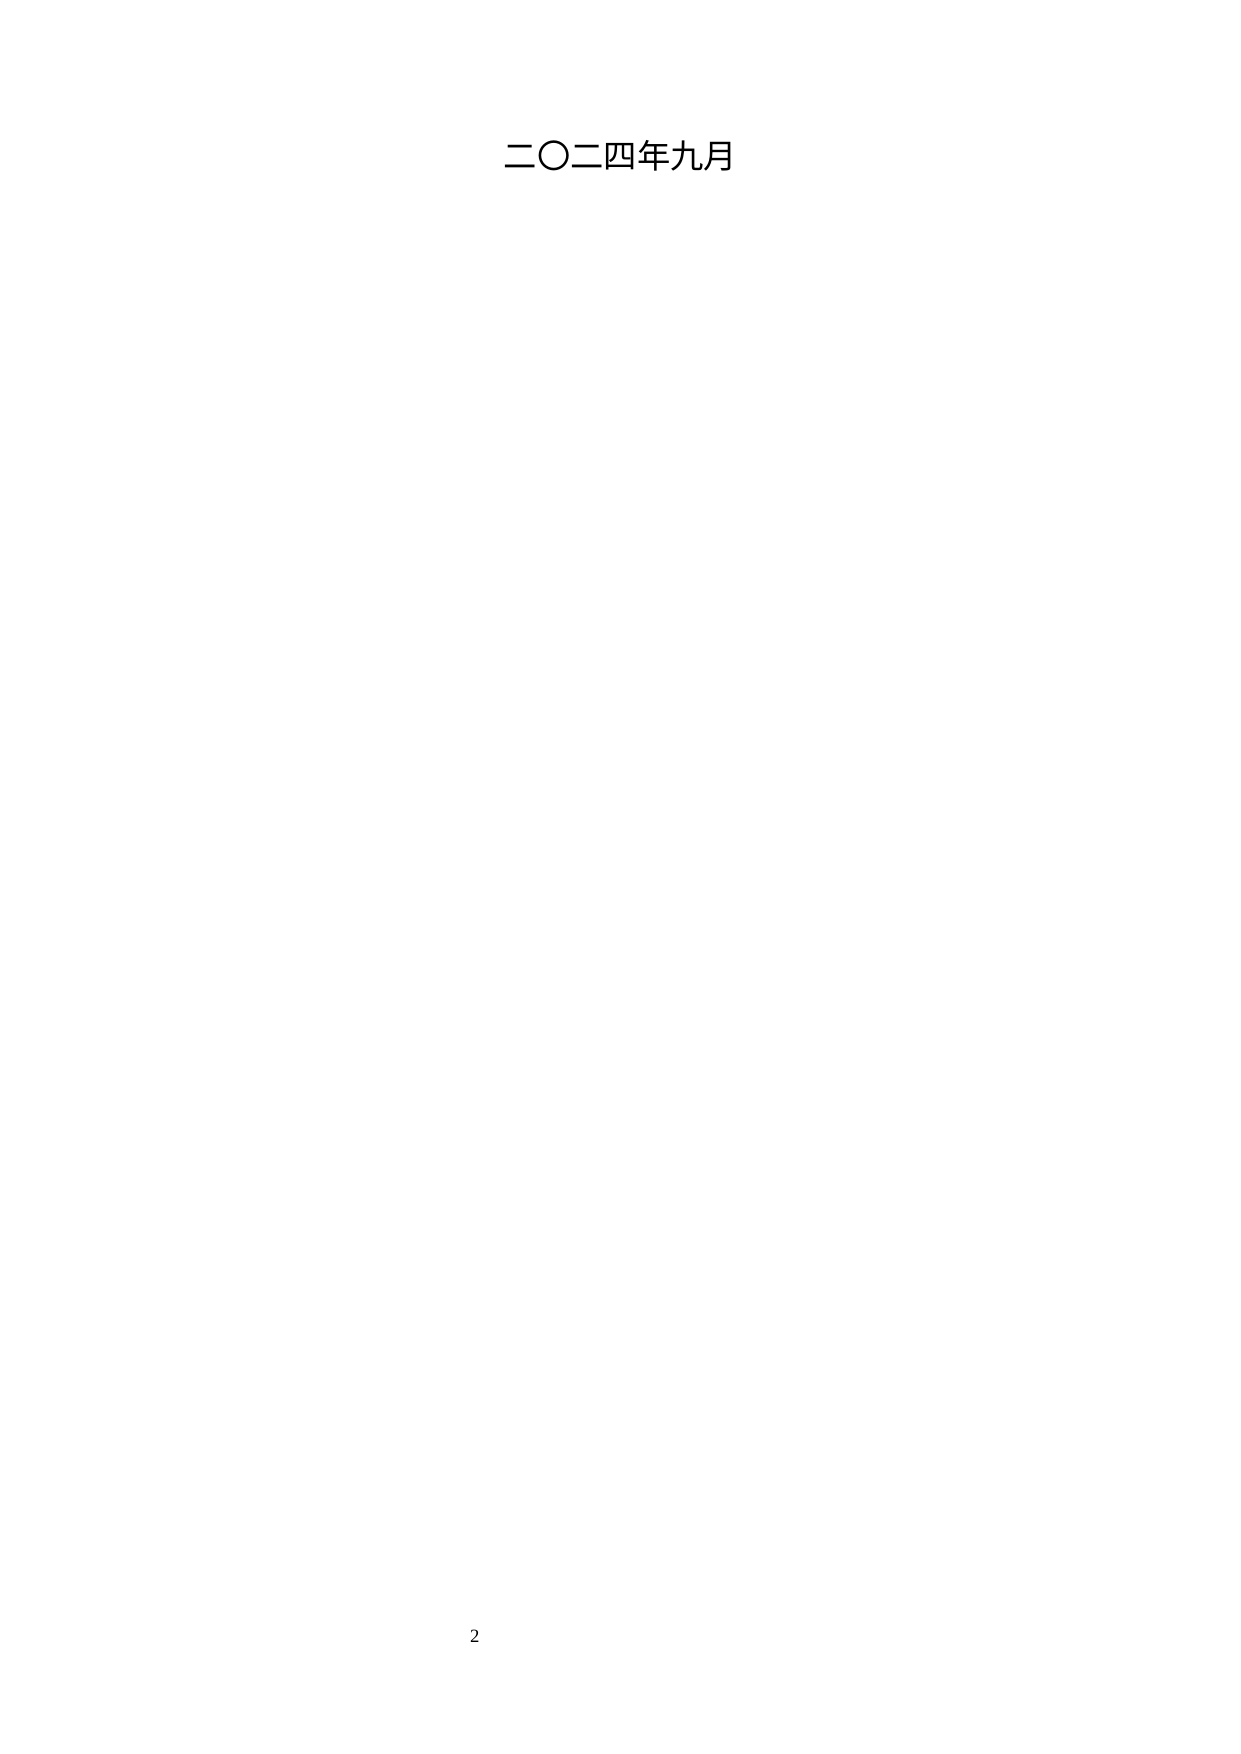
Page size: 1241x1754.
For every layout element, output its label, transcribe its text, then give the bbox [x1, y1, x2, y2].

text 二〇二四年九月 [148, 130, 1092, 178]
